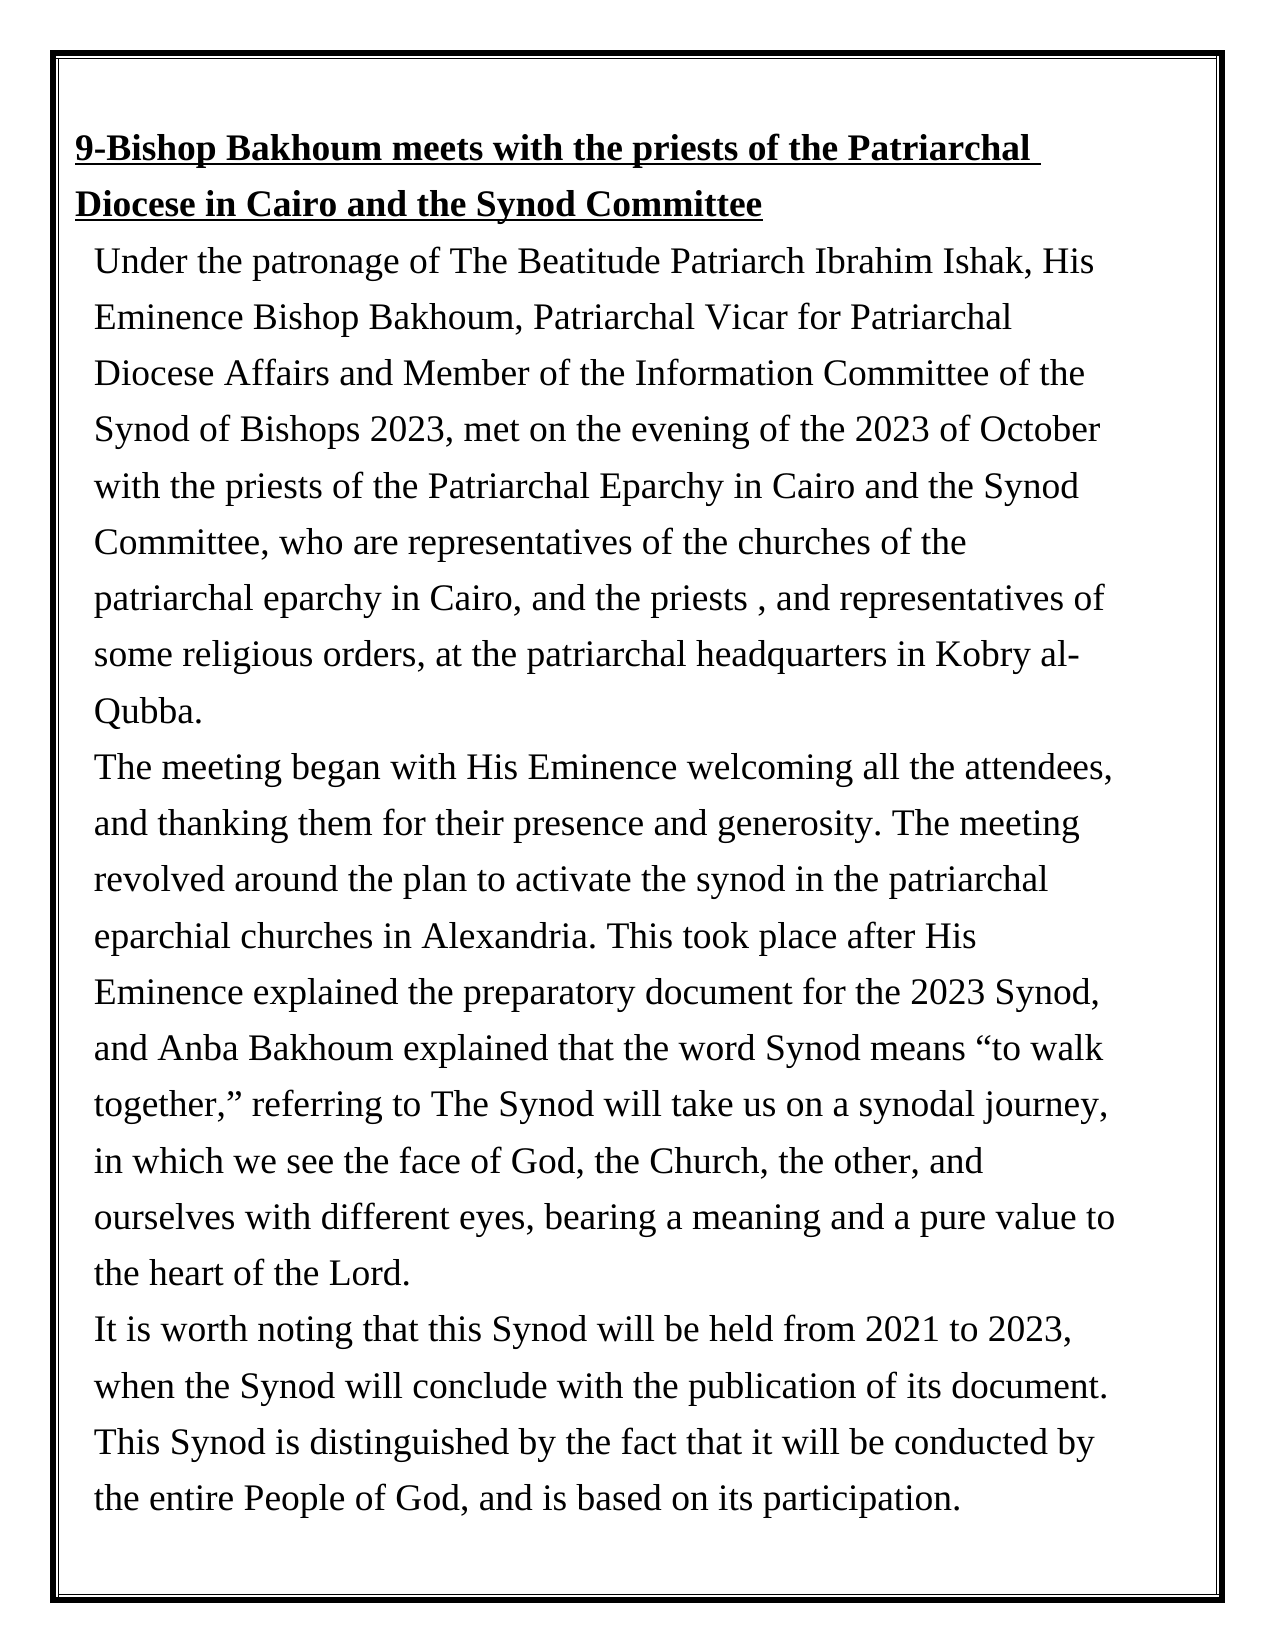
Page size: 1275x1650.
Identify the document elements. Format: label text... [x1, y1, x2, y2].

text Under the patronage of The Beatitude Patriarch Ibrahim Ishak, His Eminence Bishop Bakhoum, Patriarchal Vicar for Patriarchal Diocese Affairs and Member of the Information Committee of the Synod of Bishops 2023, met on the evening of the 2023 of October with the priests of the Patriarchal Eparchy in Cairo and the Synod Committee, who are representatives of the churches of the patriarchal eparchy in Cairo, and the priests , and representatives of some religious orders, at the patriarchal headquarters in Kobry al-Qubba. [94, 225, 1125, 731]
text 9-Bishop Bakhoum meets with the priests of the Patriarchal Diocese in Cairo and the Synod Committee [75, 112, 1125, 225]
text It is worth noting that this Synod will be held from 2021 to 2023, when the Synod will conclude with the publication of its document. This Synod is distinguished by the fact that it will be conducted by the entire People of God, and is based on its participation. [94, 1294, 1125, 1519]
text The meeting began with His Eminence welcoming all the attendees, and thanking them for their presence and generosity. The meeting revolved around the plan to activate the synod in the patriarchal eparchial churches in Alexandria. This took place after His Eminence explained the preparatory document for the 2023 Synod, and Anba Bakhoum explained that the word Synod means “to walk together,” referring to The Synod will take us on a synodal journey, in which we see the face of God, the Church, the other, and ourselves with different eyes, bearing a meaning and a pure value to the heart of the Lord. [94, 731, 1125, 1294]
